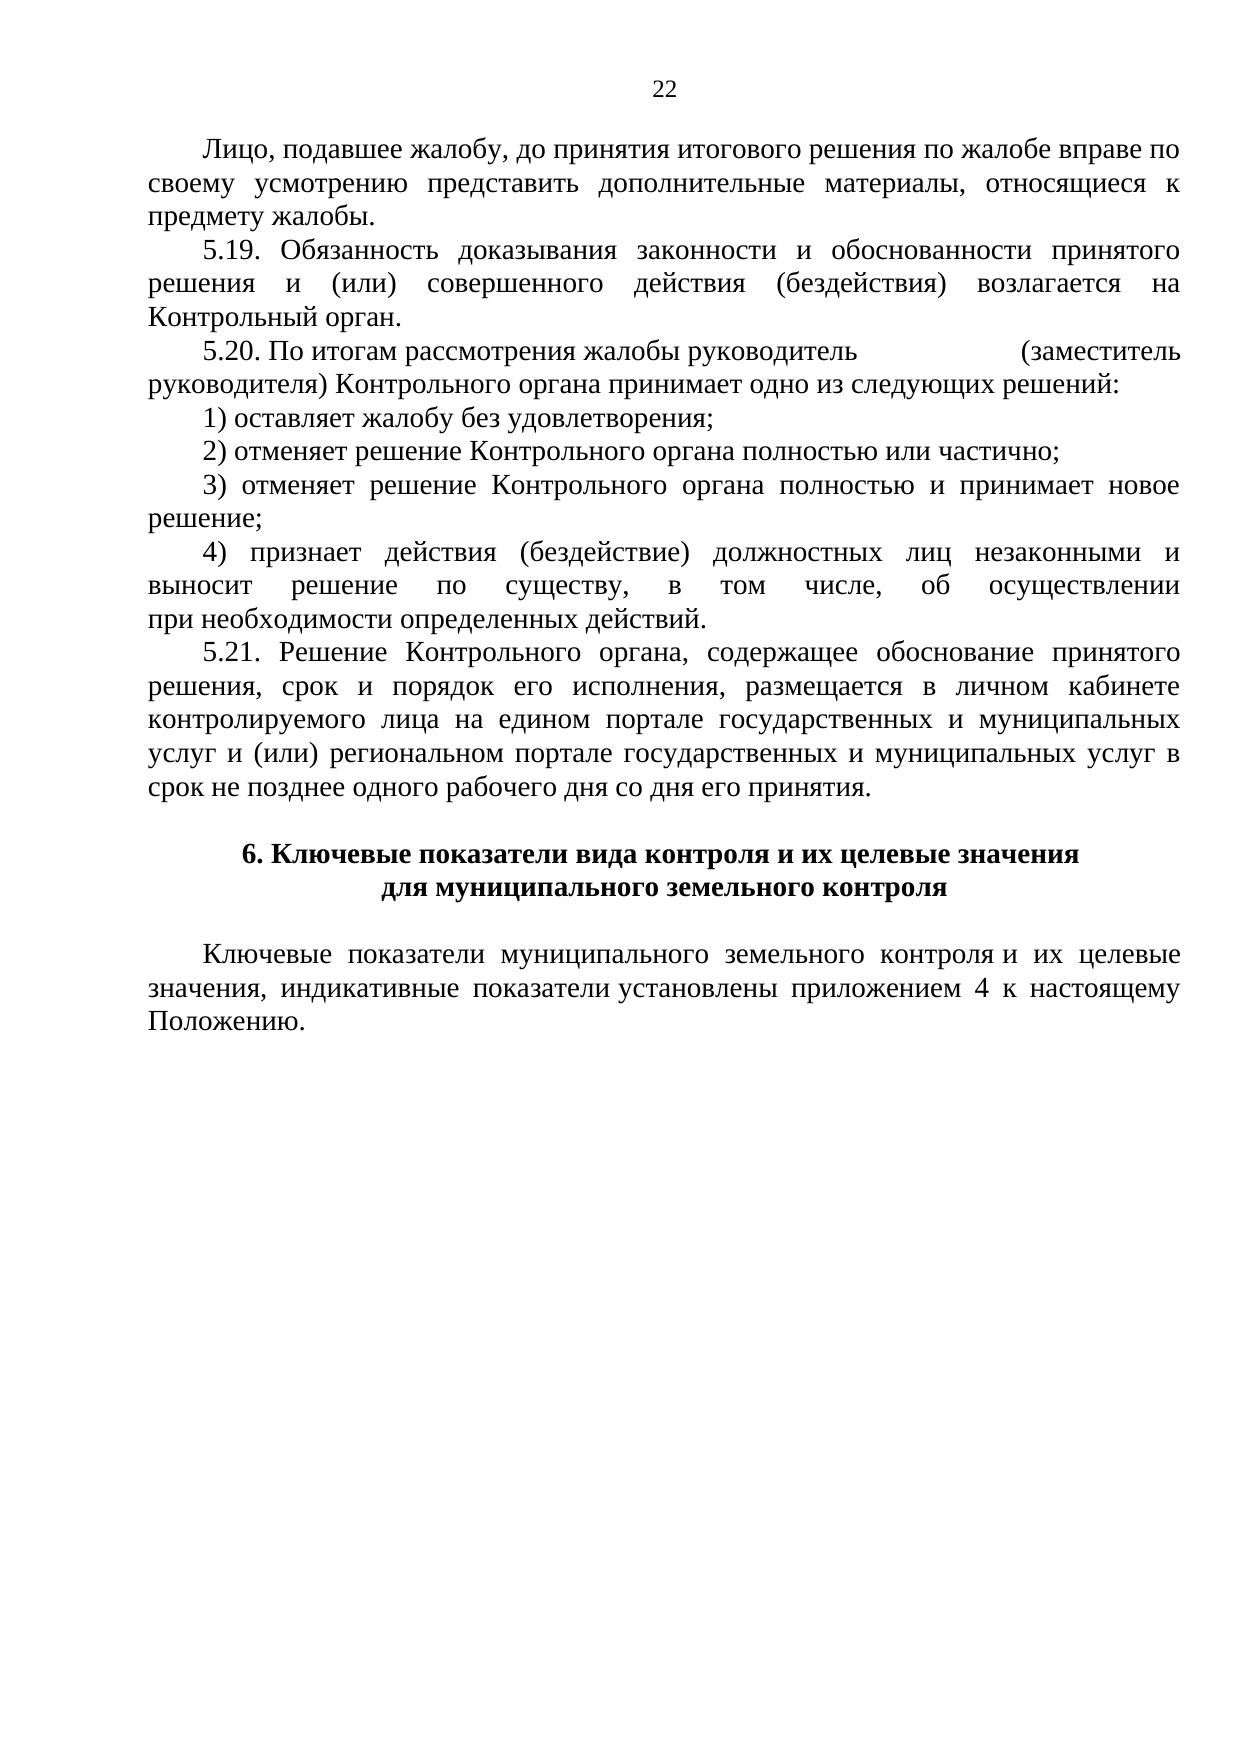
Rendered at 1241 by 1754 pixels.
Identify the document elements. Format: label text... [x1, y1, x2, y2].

text Ключевые показатели муниципального земельного контроля и их целевые значения, индикативные показатели установлены приложением 4 к настоящему Положению. [148, 936, 1181, 1037]
text 4) признает действия (бездействие) должностных лиц незаконными и выносит решение по существу, в том числе, об осуществлении при необходимости определенных действий. [148, 534, 1181, 634]
text 5.21. Решение Контрольного органа, содержащее обоснование принятого решения, срок и порядок его исполнения, размещается в личном кабинете контролируемого лица на едином портале государственных и муниципальных услуг и (или) региональном портале государственных и муниципальных услуг в срок не позднее одного рабочего дня со дня его принятия. [148, 634, 1181, 802]
text Лицо, подавшее жалобу, до принятия итогового решения по жалобе вправе по своему усмотрению представить дополнительные материалы, относящиеся к предмету жалобы. [148, 131, 1181, 232]
text 5.19. Обязанность доказывания законности и обоснованности принятого решения и (или) совершенного действия (бездействия) возлагается на Контрольный орган. [148, 232, 1181, 333]
text для муниципального земельного контроля [148, 869, 1181, 903]
text 3) отменяет решение Контрольного органа полностью и принимает новое решение; [148, 467, 1181, 534]
text 1) оставляет жалобу без удовлетворения; [148, 400, 1181, 433]
text 6. Ключевые показатели вида контроля и их целевые значения [148, 836, 1181, 869]
text 5.20. По итогам рассмотрения жалобы руководитель (заместитель руководителя) Контрольного органа принимает одно из следующих решений: [148, 333, 1181, 400]
text 2) отменяет решение Контрольного органа полностью или частично; [148, 433, 1181, 467]
